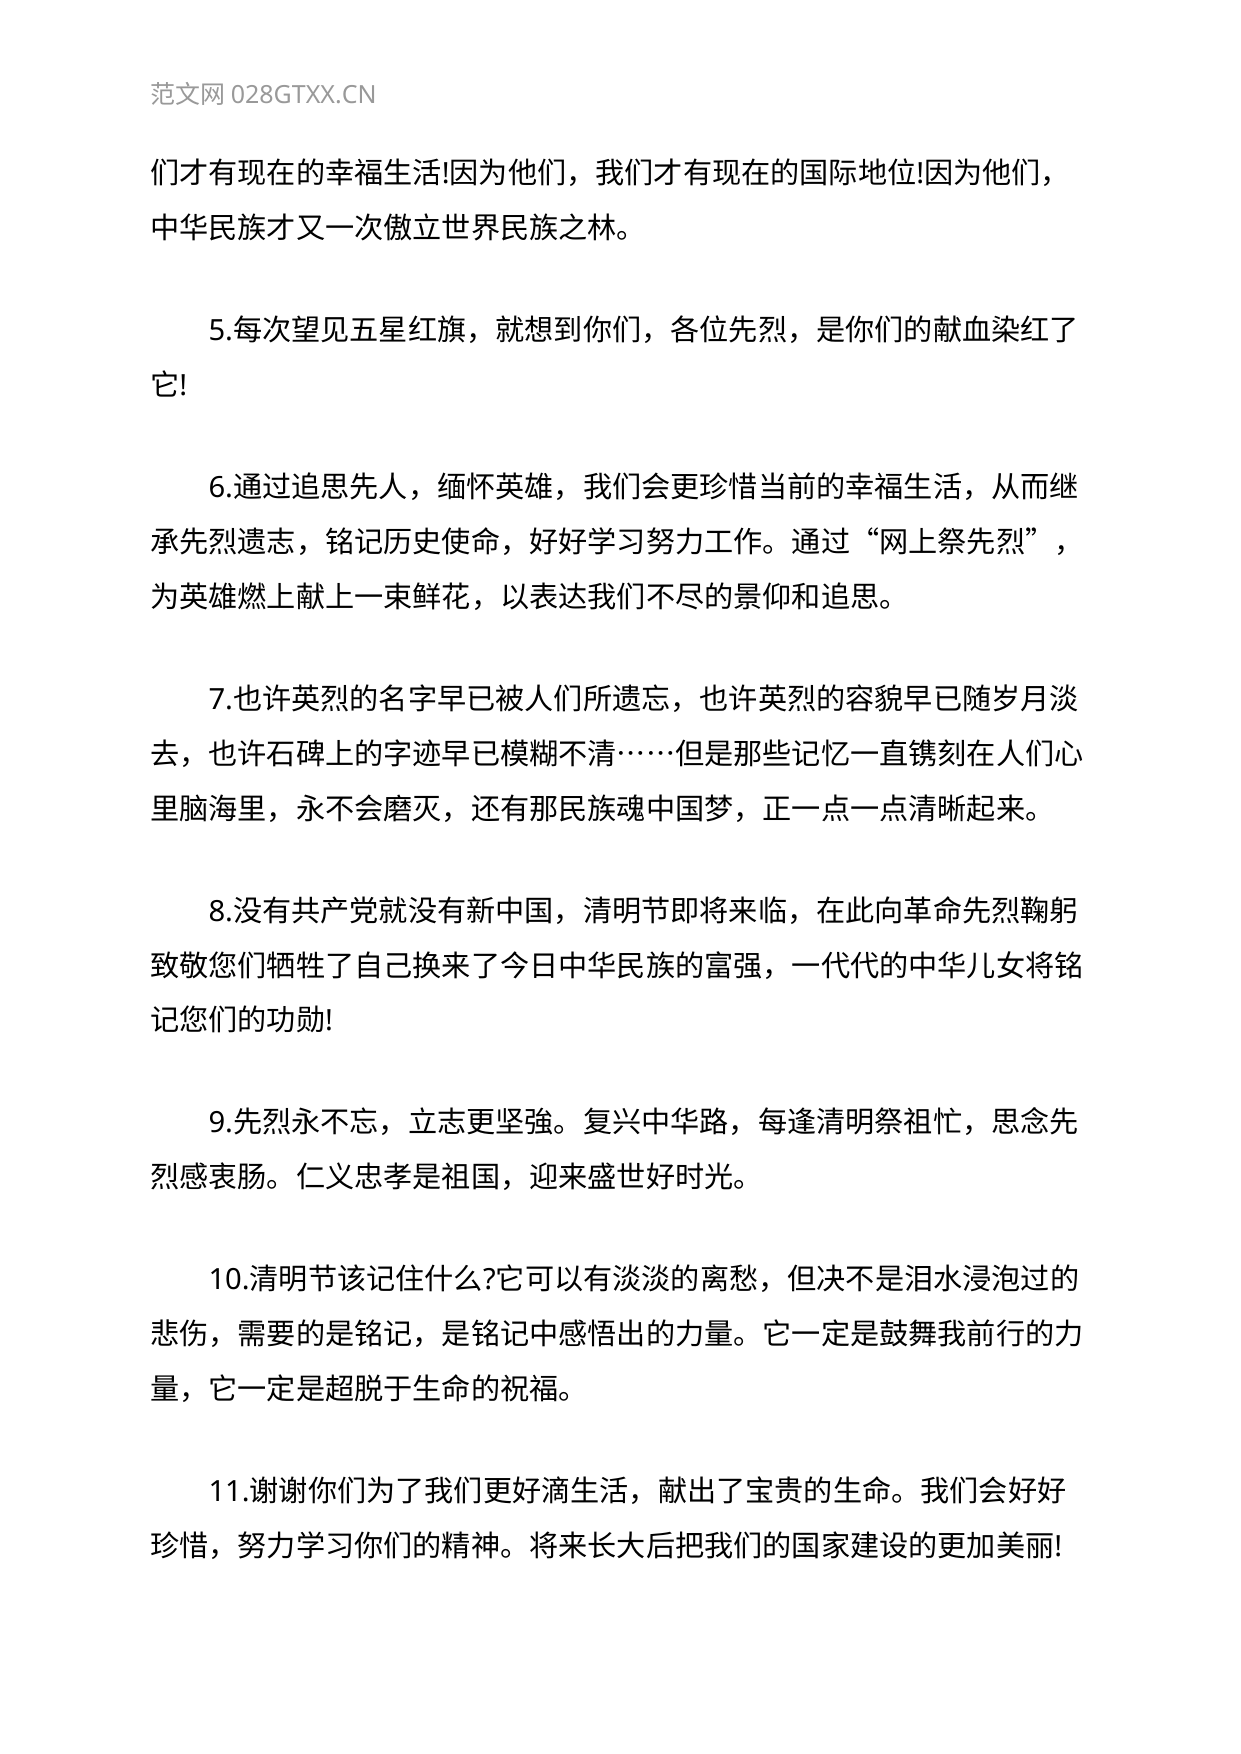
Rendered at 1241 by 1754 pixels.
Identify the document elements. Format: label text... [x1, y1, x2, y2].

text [150, 150, 1090, 247]
text 9.先烈永不忘，立志更坚強。复兴中华路，每逢清明祭祖忙，思念先烈感衷肠。仁义忠孝是祖国，迎来盛世好时光。 [150, 1099, 1090, 1196]
text 8.没有共产党就没有新中国，清明节即将来临，在此向革命先烈鞠躬致敬您们牺牲了自己换来了今日中华民族的富强，一代代的中华儿女将铭记您们的功勋! [150, 887, 1090, 1039]
text 11.谢谢你们为了我们更好滴生活，献出了宝贵的生命。我们会好好珍惜，努力学习你们的精神。将来长大后把我们的国家建设的更加美丽! [150, 1467, 1090, 1565]
text 10.清明节该记住什么?它可以有淡淡的离愁，但决不是泪水浸泡过的悲伤，需要的是铭记，是铭记中感悟出的力量。它一定是鼓舞我前行的力量，它一定是超脱于生命的祝福。 [150, 1256, 1090, 1408]
text 6.通过追思先人，缅怀英雄，我们会更珍惜当前的幸福生活，从而继承先烈遗志，铭记历史使命，好好学习努力工作。通过“网上祭先烈”，为英雄燃上献上一束鲜花，以表达我们不尽的景仰和追思。 [150, 464, 1090, 616]
text 5.每次望见五星红旗，就想到你们，各位先烈，是你们的献血染红了它! [150, 307, 1090, 404]
text 7.也许英烈的名字早已被人们所遗忘，也许英烈的容貌早已随岁月淡去，也许石碑上的字迹早已模糊不清……但是那些记忆一直镌刻在人们心里脑海里，永不会磨灭，还有那民族魂中国梦，正一点一点清晰起来。 [150, 675, 1090, 828]
